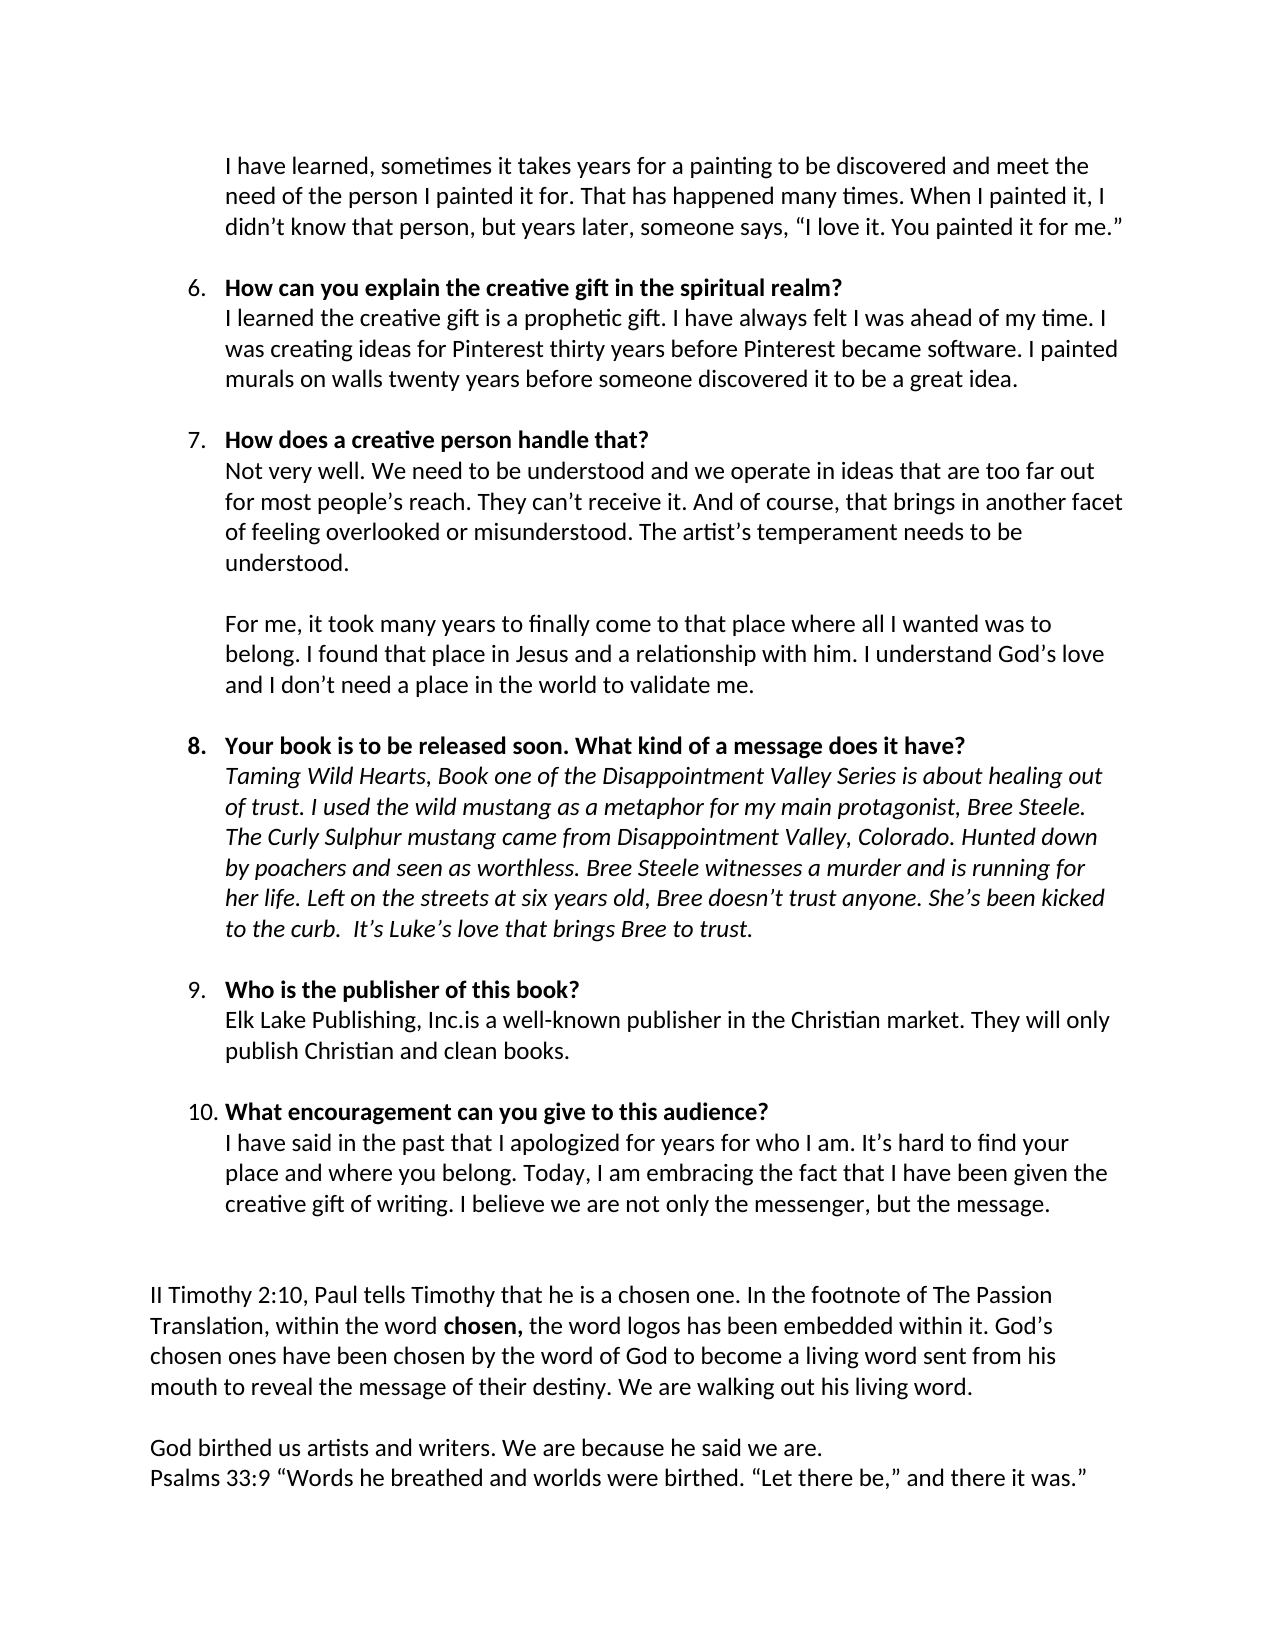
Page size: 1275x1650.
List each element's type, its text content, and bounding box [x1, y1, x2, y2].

list How can you explain the creative gift in the spiritual realm? [187, 272, 1125, 303]
list Your book is to be released soon. What kind of a message does it have? [187, 730, 1125, 760]
list Elk Lake Publishing, Inc.is a well-known publisher in the Christian market. They will only publish Christian and clean books. [225, 1004, 1125, 1066]
list Not very well. We need to be understood and we operate in ideas that are too far out for most people’s reach. They can’t receive it. And of course, that brings in another facet of feeling overlooked or misunderstood. The artist’s temperament needs to be understood. [225, 455, 1125, 577]
list How does a creative person handle that? [187, 425, 1125, 455]
text God birthed us artists and writers. We are because he said we are. [150, 1432, 1125, 1462]
text Psalms 33:9 “Words he breathed and worlds were birthed. “Let there be,” and there it was.” [150, 1462, 1125, 1493]
list Taming Wild Hearts, Book one of the Disappointment Valley Series is about healing out of trust. I used the wild mustang as a metaphor for my main protagonist, Bree Steele. The Curly Sulphur mustang came from Disappointment Valley, Colorado. Hunted down by poachers and seen as worthless. Bree Steele witnesses a murder and is running for her life. Left on the streets at six years old, Bree doesn’t trust anyone. She’s been kicked to the curb. It’s Luke’s love that brings Bree to trust. [225, 760, 1125, 943]
list I have learned, sometimes it takes years for a painting to be discovered and meet the need of the person I painted it for. That has happened many times. When I painted it, I didn’t know that person, but years later, someone says, “I love it. You painted it for me.” [225, 150, 1125, 242]
list Who is the publisher of this book? [187, 974, 1125, 1004]
list For me, it took many years to finally come to that place where all I wanted was to belong. I found that place in Jesus and a relationship with him. I understand God’s love and I don’t need a place in the world to validate me. [225, 608, 1125, 699]
list What encouragement can you give to this audience? [187, 1096, 1125, 1127]
list I have said in the past that I apologized for years for who I am. It’s hard to find your place and where you belong. Today, I am embracing the fact that I have been given the creative gift of writing. I believe we are not only the messenger, but the message. [225, 1127, 1125, 1218]
list I learned the creative gift is a prophetic gift. I have always felt I was ahead of my time. I was creating ideas for Pinterest thirty years before Pinterest became software. I painted murals on walls twenty years before someone discovered it to be a great idea. [225, 303, 1125, 394]
text II Timothy 2:10, Paul tells Timothy that he is a chosen one. In the footnote of The Passion Translation, within the word chosen, the word logos has been embedded within it. God’s chosen ones have been chosen by the word of God to become a living word sent from his mouth to reveal the message of their destiny. We are walking out his living word. [150, 1279, 1125, 1401]
